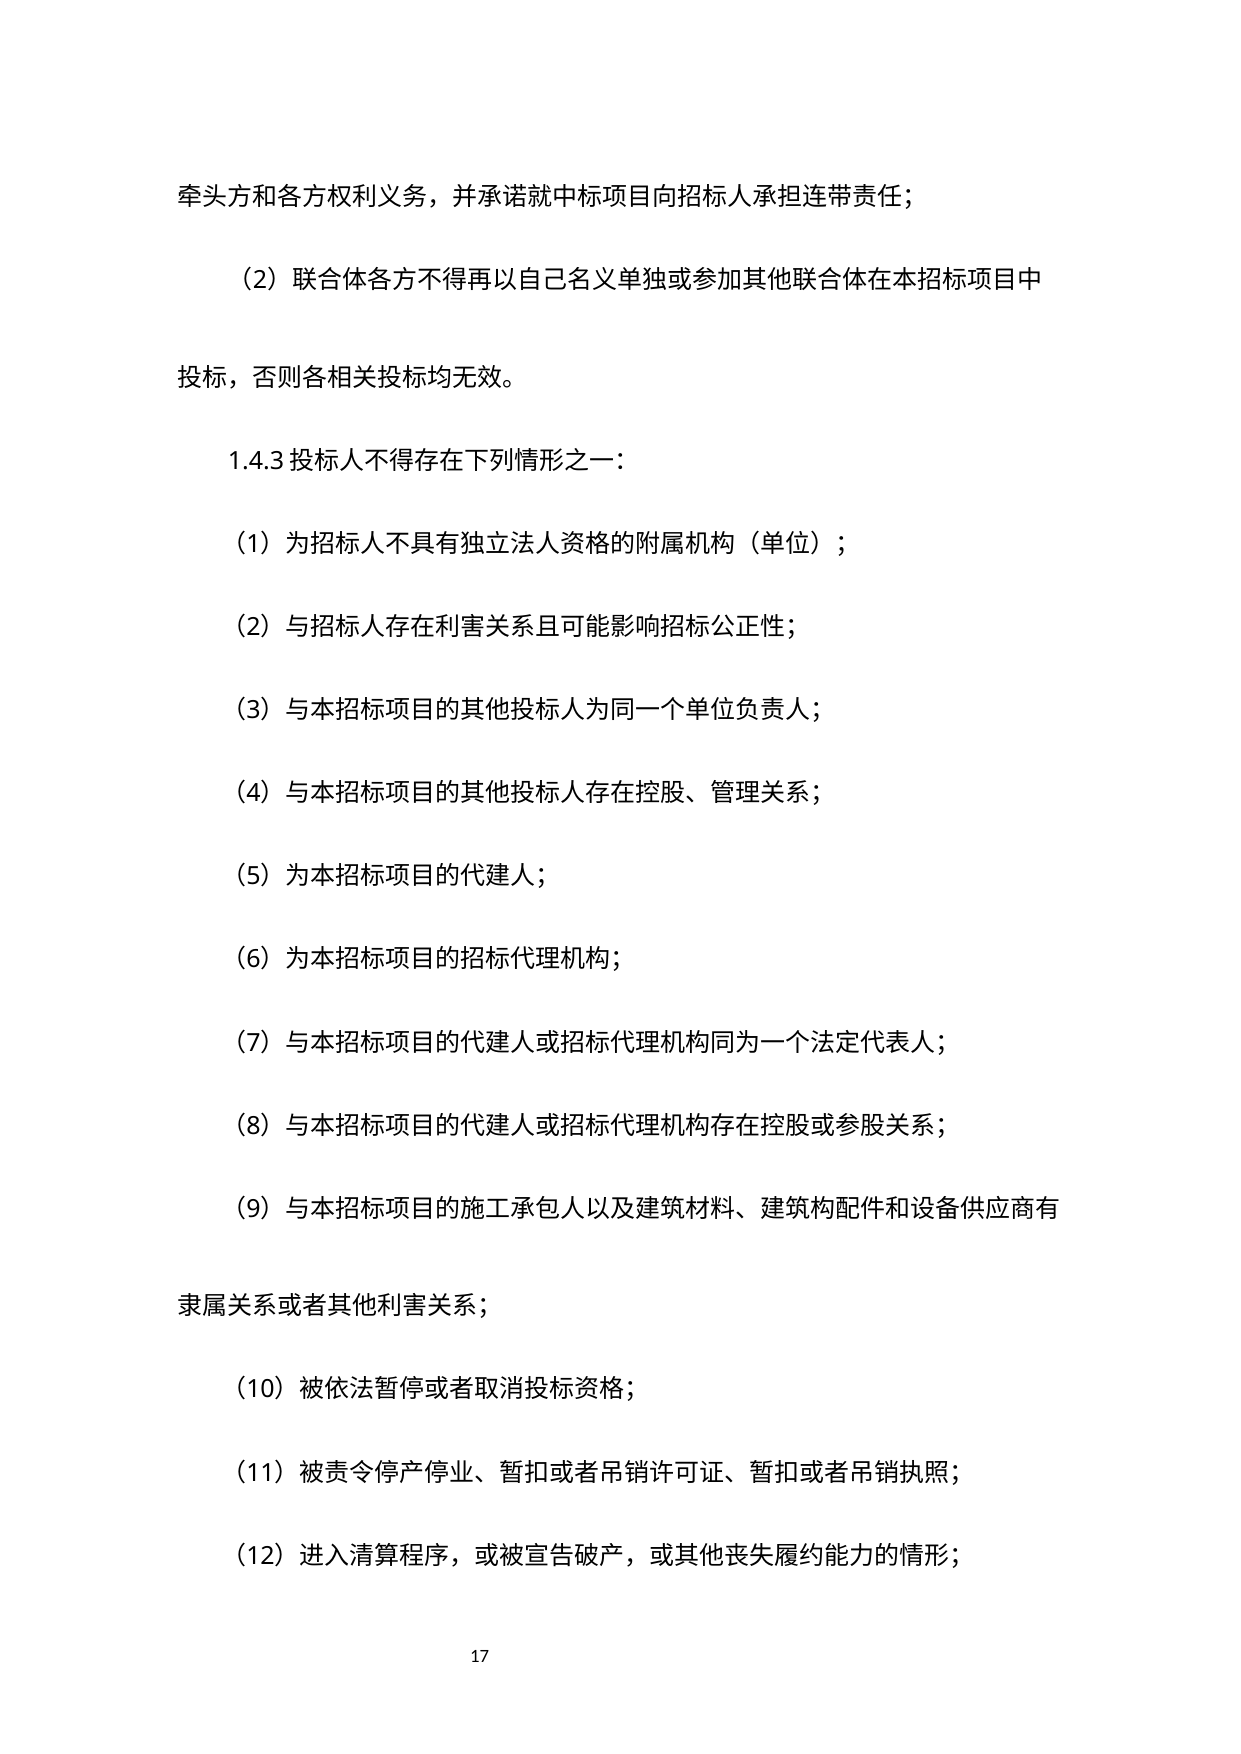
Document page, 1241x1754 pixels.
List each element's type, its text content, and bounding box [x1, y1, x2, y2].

text （2）与招标人存在利害关系且可能影响招标公正性； [177, 592, 1063, 657]
text （8）与本招标项目的代建人或招标代理机构存在控股或参股关系； [177, 1091, 1063, 1156]
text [177, 162, 1063, 227]
text （4）与本招标项目的其他投标人存在控股、管理关系； [177, 758, 1063, 823]
text （2）联合体各方不得再以自己名义单独或参加其他联合体在本招标项目中投标，否则各相关投标均无效。 [177, 245, 1063, 408]
text （5）为本招标项目的代建人； [177, 841, 1063, 906]
text （1）为招标人不具有独立法人资格的附属机构（单位）； [177, 509, 1063, 574]
text （7）与本招标项目的代建人或招标代理机构同为一个法定代表人； [177, 1008, 1063, 1073]
text （10）被依法暂停或者取消投标资格； [177, 1354, 1063, 1419]
text （12）进入清算程序，或被宣告破产，或其他丧失履约能力的情形； [177, 1521, 1063, 1586]
text 1.4.3投标人不得存在下列情形之一： [177, 426, 1063, 491]
text （9）与本招标项目的施工承包人以及建筑材料、建筑构配件和设备供应商有隶属关系或者其他利害关系； [177, 1174, 1063, 1336]
text （3）与本招标项目的其他投标人为同一个单位负责人； [177, 675, 1063, 740]
text （6）为本招标项目的招标代理机构； [177, 924, 1063, 989]
text （11）被责令停产停业、暂扣或者吊销许可证、暂扣或者吊销执照； [177, 1438, 1063, 1503]
